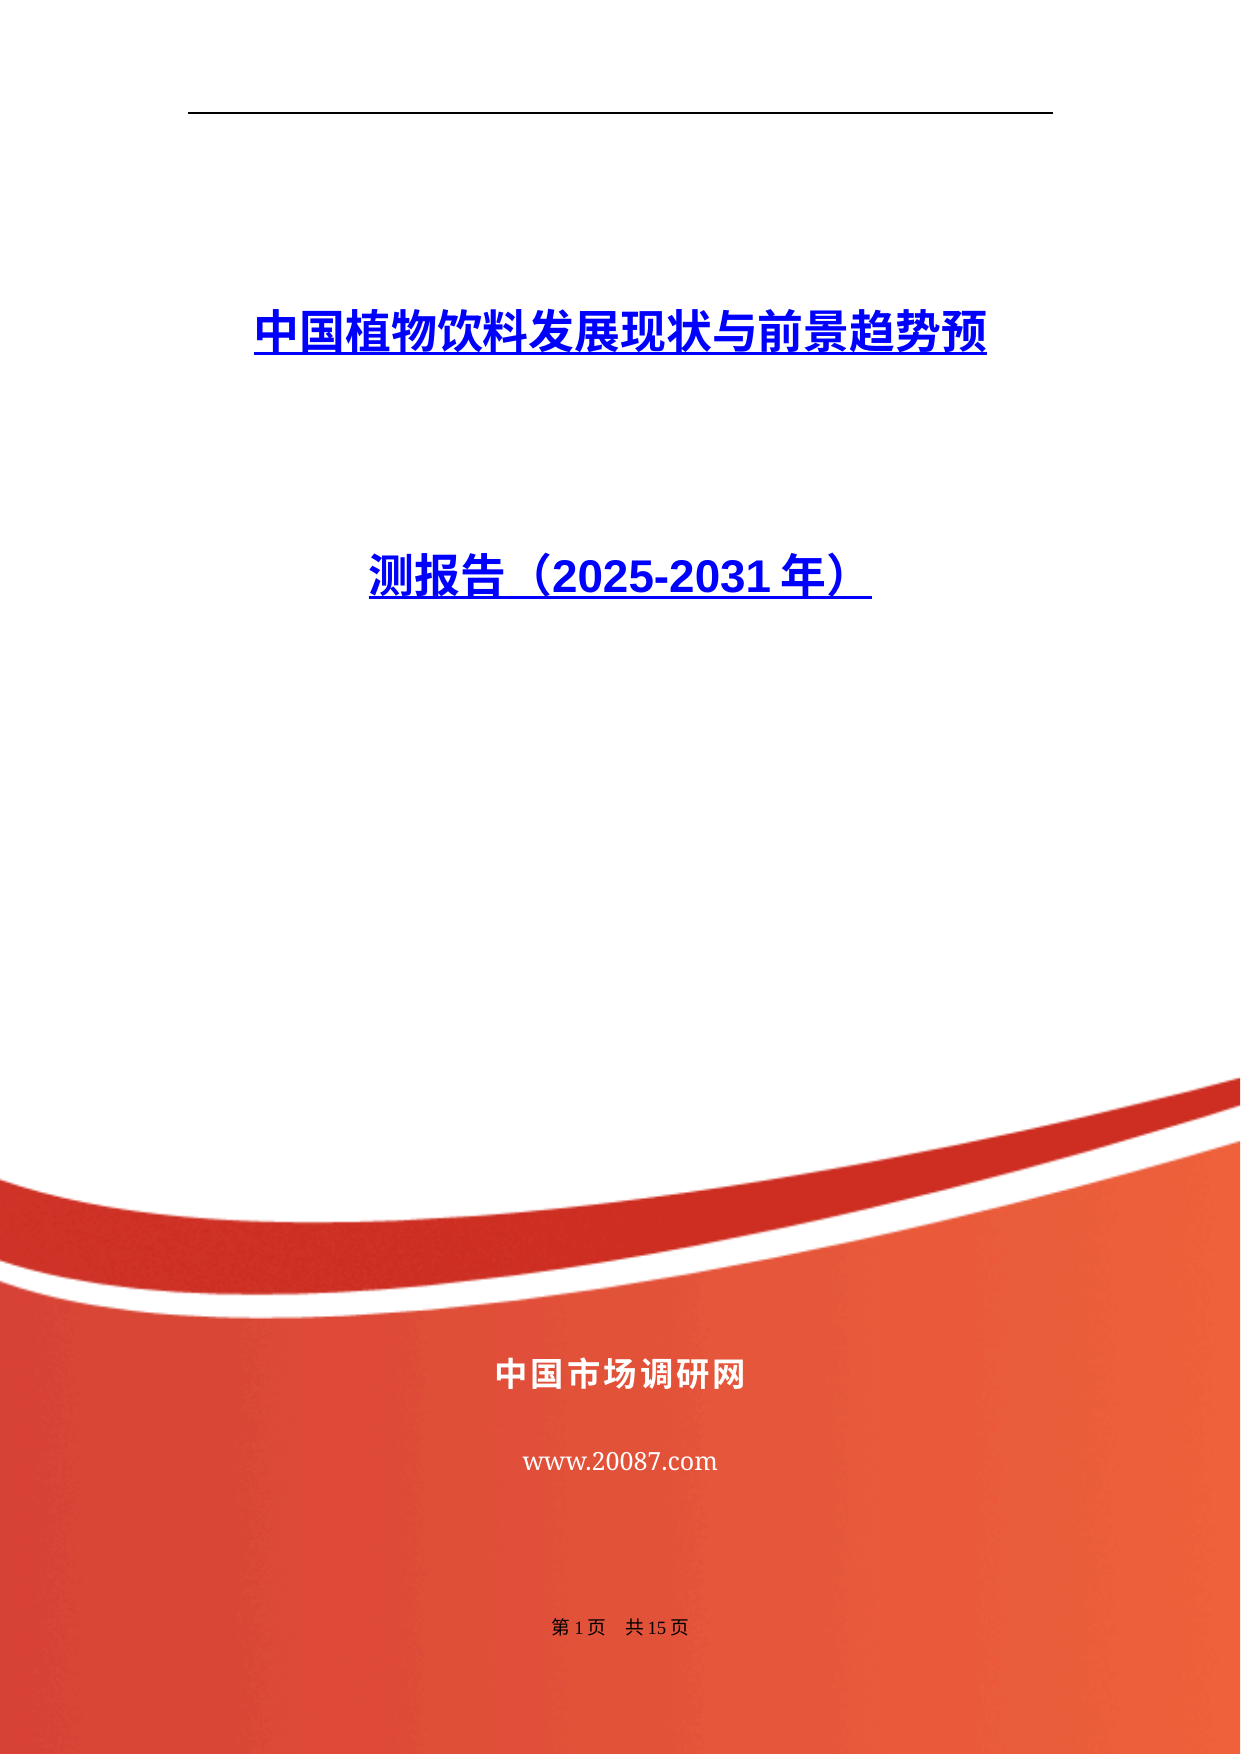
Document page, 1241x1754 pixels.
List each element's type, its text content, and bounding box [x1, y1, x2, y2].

subtitle 中国市场调研网 [187, 1339, 1053, 1404]
text www.20087.com [187, 1428, 1053, 1493]
table_header 中国植物饮料发展现状与前景趋势预测报告（2025-2031年） [188, 207, 1053, 773]
picture [0, 1006, 1241, 1754]
